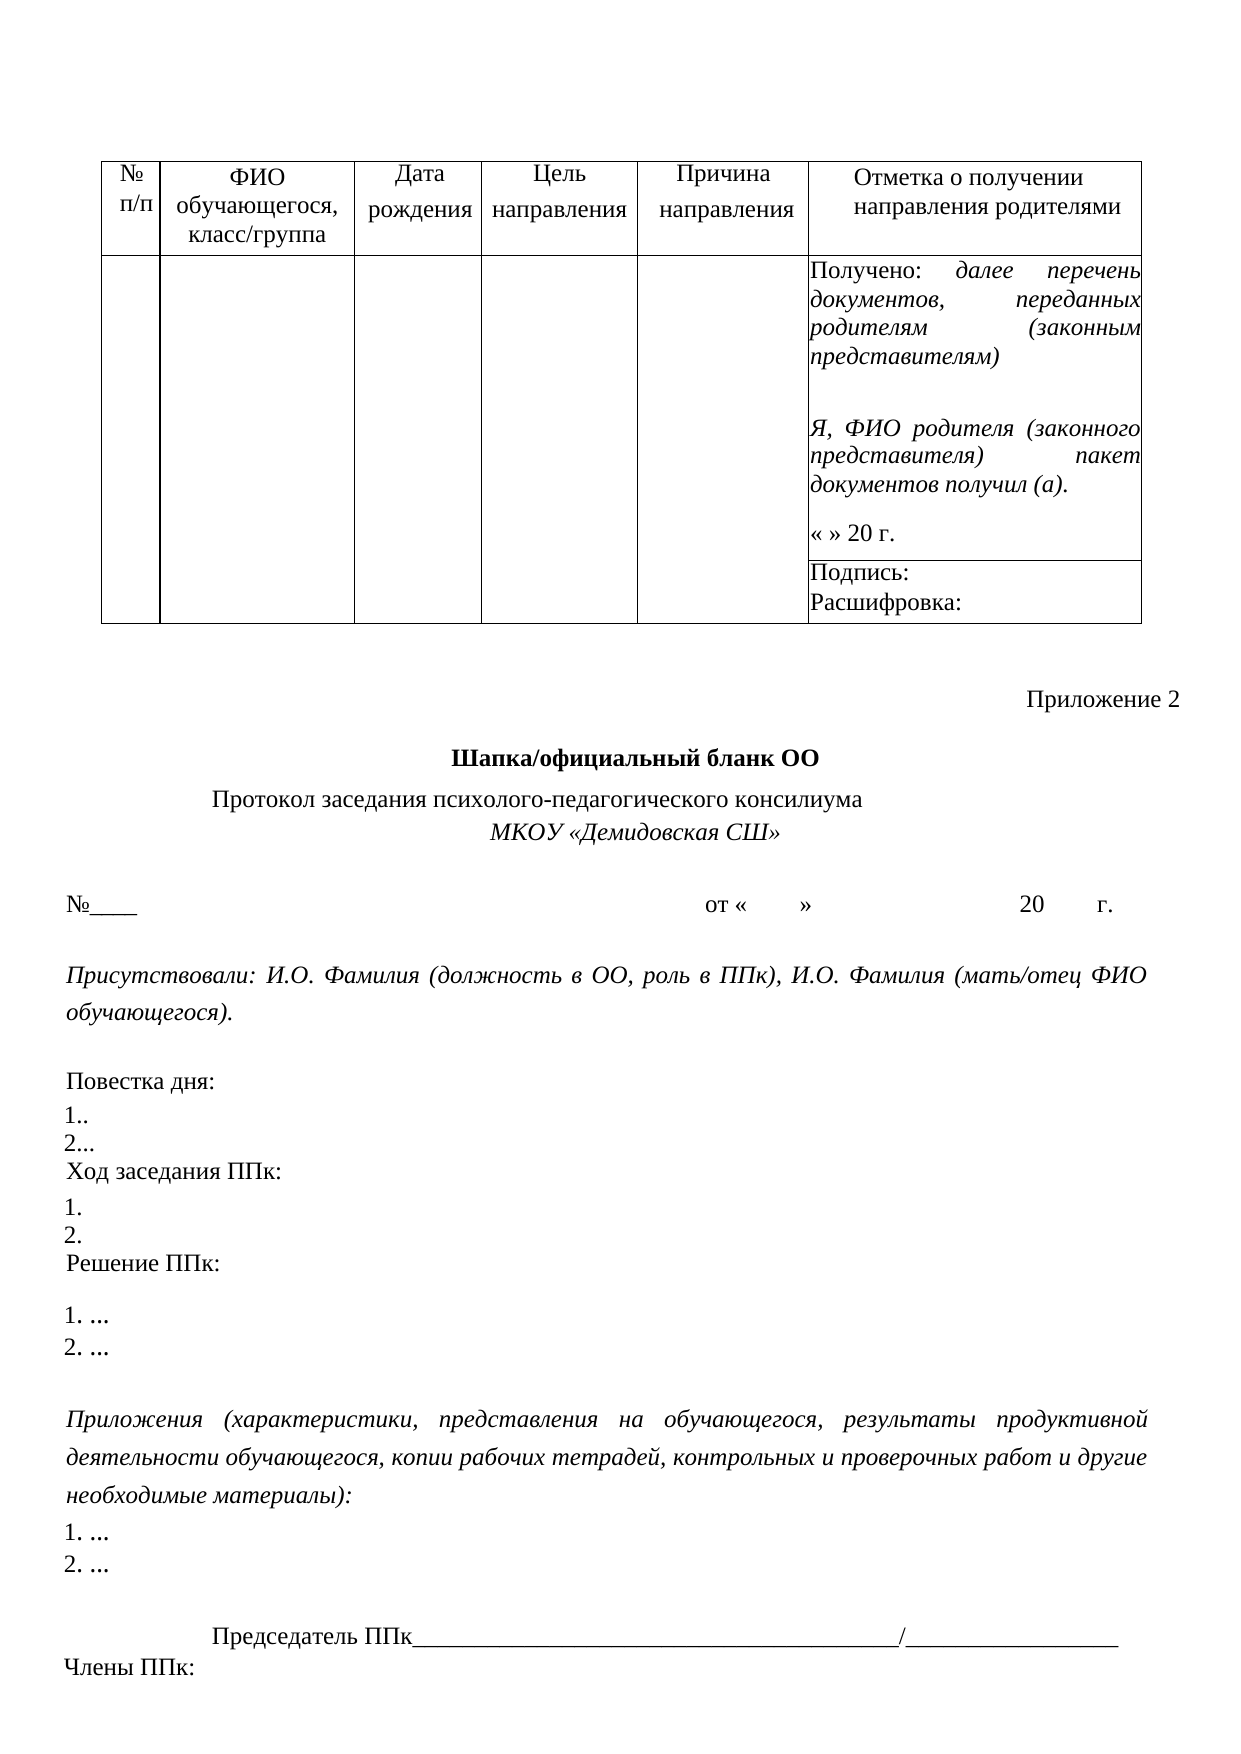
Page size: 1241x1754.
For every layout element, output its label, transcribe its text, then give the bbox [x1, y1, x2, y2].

table_cell [102, 256, 159, 622]
table_cell Подпись: Расшифровка: [809, 561, 1141, 622]
table_cell [161, 256, 354, 622]
text 2. ... [64, 1547, 1180, 1579]
table_header Причина направления [638, 162, 808, 254]
text 1. [64, 1192, 1180, 1221]
table_cell [355, 256, 481, 622]
table_header № п/п [102, 162, 159, 254]
text Ход заседания ППк: [66, 1157, 1180, 1185]
text Приложения (характеристики, представления на обучающегося, результаты продуктивной деятельности обучающегося, копии рабочих тетрадей, контрольных и проверочных работ и другие необходимые материалы): [66, 1397, 1149, 1511]
table_cell [482, 256, 637, 622]
text МКОУ «Демидовская СШ» [91, 818, 1180, 846]
text Присутствовали: И.О. Фамилия (должность в ОО, роль в ППк), И.О. Фамилия (мать/отец ФИО обучающегося). [66, 953, 1149, 1028]
text Приложение 2 [212, 685, 1180, 713]
text Повестка дня: [66, 1067, 1180, 1095]
table_header Отметка о получении направления родителями [809, 162, 1141, 254]
text Шапка/официальный бланк ОО [91, 751, 559, 770]
table_header Цель направления [482, 162, 637, 254]
text Решение ППк: [66, 1249, 1180, 1277]
text № от « » 20 г. [66, 889, 1180, 918]
text 2... [64, 1128, 1180, 1157]
text Шапка/официальный бланк ОО [562, 751, 1180, 770]
text Председатель ППк /_________________ [212, 1614, 1180, 1652]
table_cell Получено: далее перечень документов, переданных родителям (законным представителям) Я, ФИО родителя (законного представителя) пакет документов получил (а). « » 20 г. [809, 256, 1141, 560]
text 1.. [64, 1100, 1180, 1128]
table_header Дата рождения [355, 162, 481, 254]
text 2. ... [64, 1331, 1180, 1362]
text Протокол заседания психолого-педагогического консилиума [212, 785, 1180, 813]
table_cell [638, 256, 808, 622]
text Члены ППк: [64, 1652, 1180, 1680]
text 1. ... [64, 1515, 1180, 1546]
text 1. ... [64, 1298, 1180, 1329]
text 2. [64, 1221, 1180, 1249]
table_header ФИО обучающегося, класс/группа [161, 162, 354, 254]
